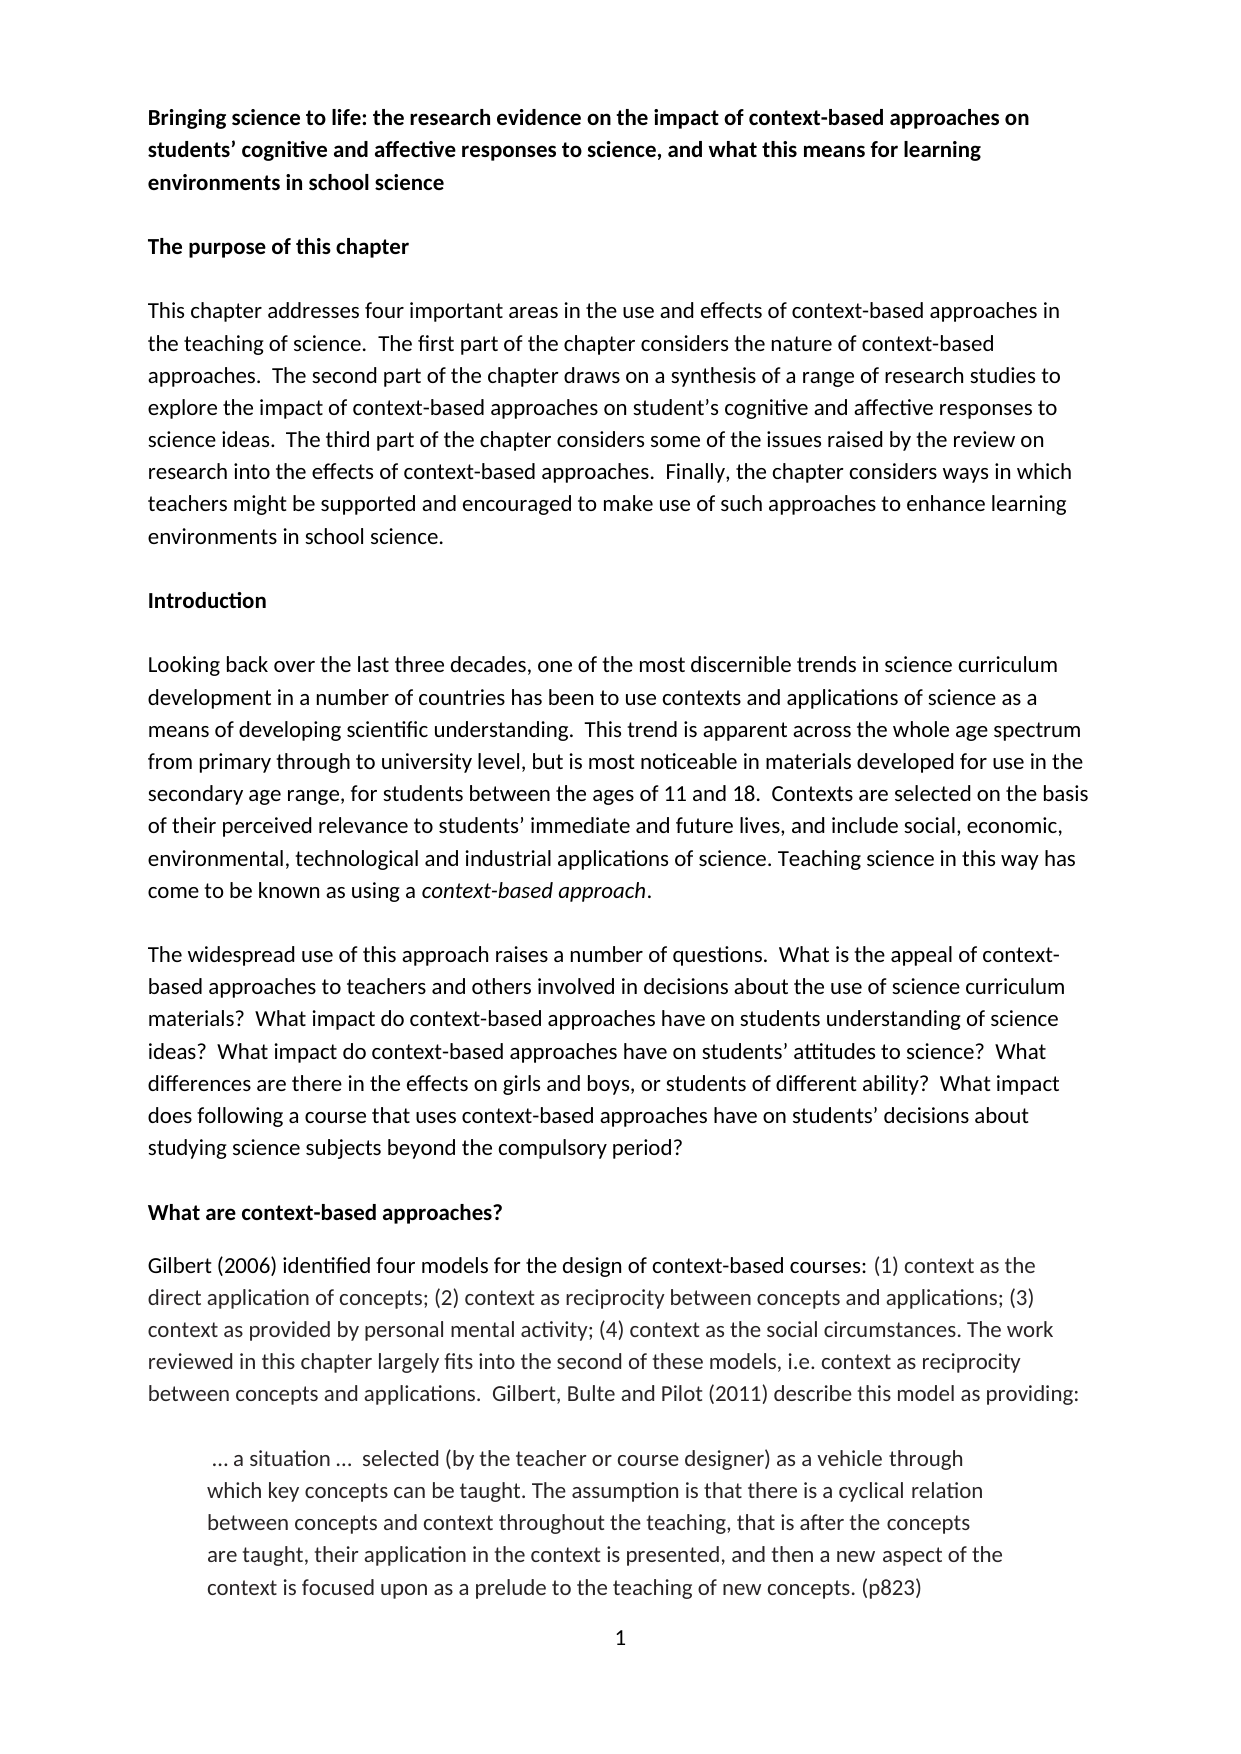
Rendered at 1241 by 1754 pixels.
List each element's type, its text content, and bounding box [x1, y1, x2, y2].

text This chapter addresses four important areas in the use and effects of context-based approaches in the teaching of science. The first part of the chapter considers the nature of context-based approaches. The second part of the chapter draws on a synthesis of a range of research studies to explore the impact of context-based approaches on student’s cognitive and affective responses to science ideas. The third part of the chapter considers some of the issues raised by the review on research into the effects of context-based approaches. Finally, the chapter considers ways in which teachers might be supported and encouraged to make use of such approaches to enhance learning environments in school science. [148, 296, 1092, 550]
text … a situation … selected (by the teacher or course designer) as a vehicle through which key concepts can be taught. The assumption is that there is a cyclical relation between concepts and context throughout the teaching, that is after the concepts are taught, their application in the context is presented, and then a new aspect of the context is focused upon as a prelude to the teaching of new concepts. (p823) [207, 1444, 1004, 1601]
text The purpose of this chapter [148, 232, 1092, 260]
text Gilbert (2006) identified four models for the design of context-based courses: (1) context as the direct application of concepts; (2) context as reciprocity between concepts and applications; (3) context as provided by personal mental activity; (4) context as the social circumstances. The work reviewed in this chapter largely fits into the second of these models, i.e. context as reciprocity between concepts and applications. Gilbert, Bulte and Pilot (2011) describe this model as providing: [148, 1251, 1092, 1407]
text What are context-based approaches? [148, 1198, 1092, 1226]
text Bringing science to life: the research evidence on the impact of context-based approaches on students’ cognitive and affective responses to science, and what this means for learning environments in school science [148, 103, 1092, 196]
text Introduction [148, 586, 1092, 614]
text Looking back over the last three decades, one of the most discernible trends in science curriculum development in a number of countries has been to use contexts and applications of science as a means of developing scientific understanding. This trend is apparent across the whole age spectrum from primary through to university level, but is most noticeable in materials developed for use in the secondary age range, for students between the ages of 11 and 18. Contexts are selected on the basis of their perceived relevance to students’ immediate and future lives, and include social, economic, environmental, technological and industrial applications of science. Teaching science in this way has come to be known as using a context-based approach. [148, 651, 1092, 904]
text The widespread use of this approach raises a number of questions. What is the appeal of context-based approaches to teachers and others involved in decisions about the use of science curriculum materials? What impact do context-based approaches have on students understanding of science ideas? What impact do context-based approaches have on students’ attitudes to science? What differences are there in the effects on girls and boys, or students of different ability? What impact does following a course that uses context-based approaches have on students’ decisions about studying science subjects beyond the compulsory period? [148, 940, 1092, 1161]
